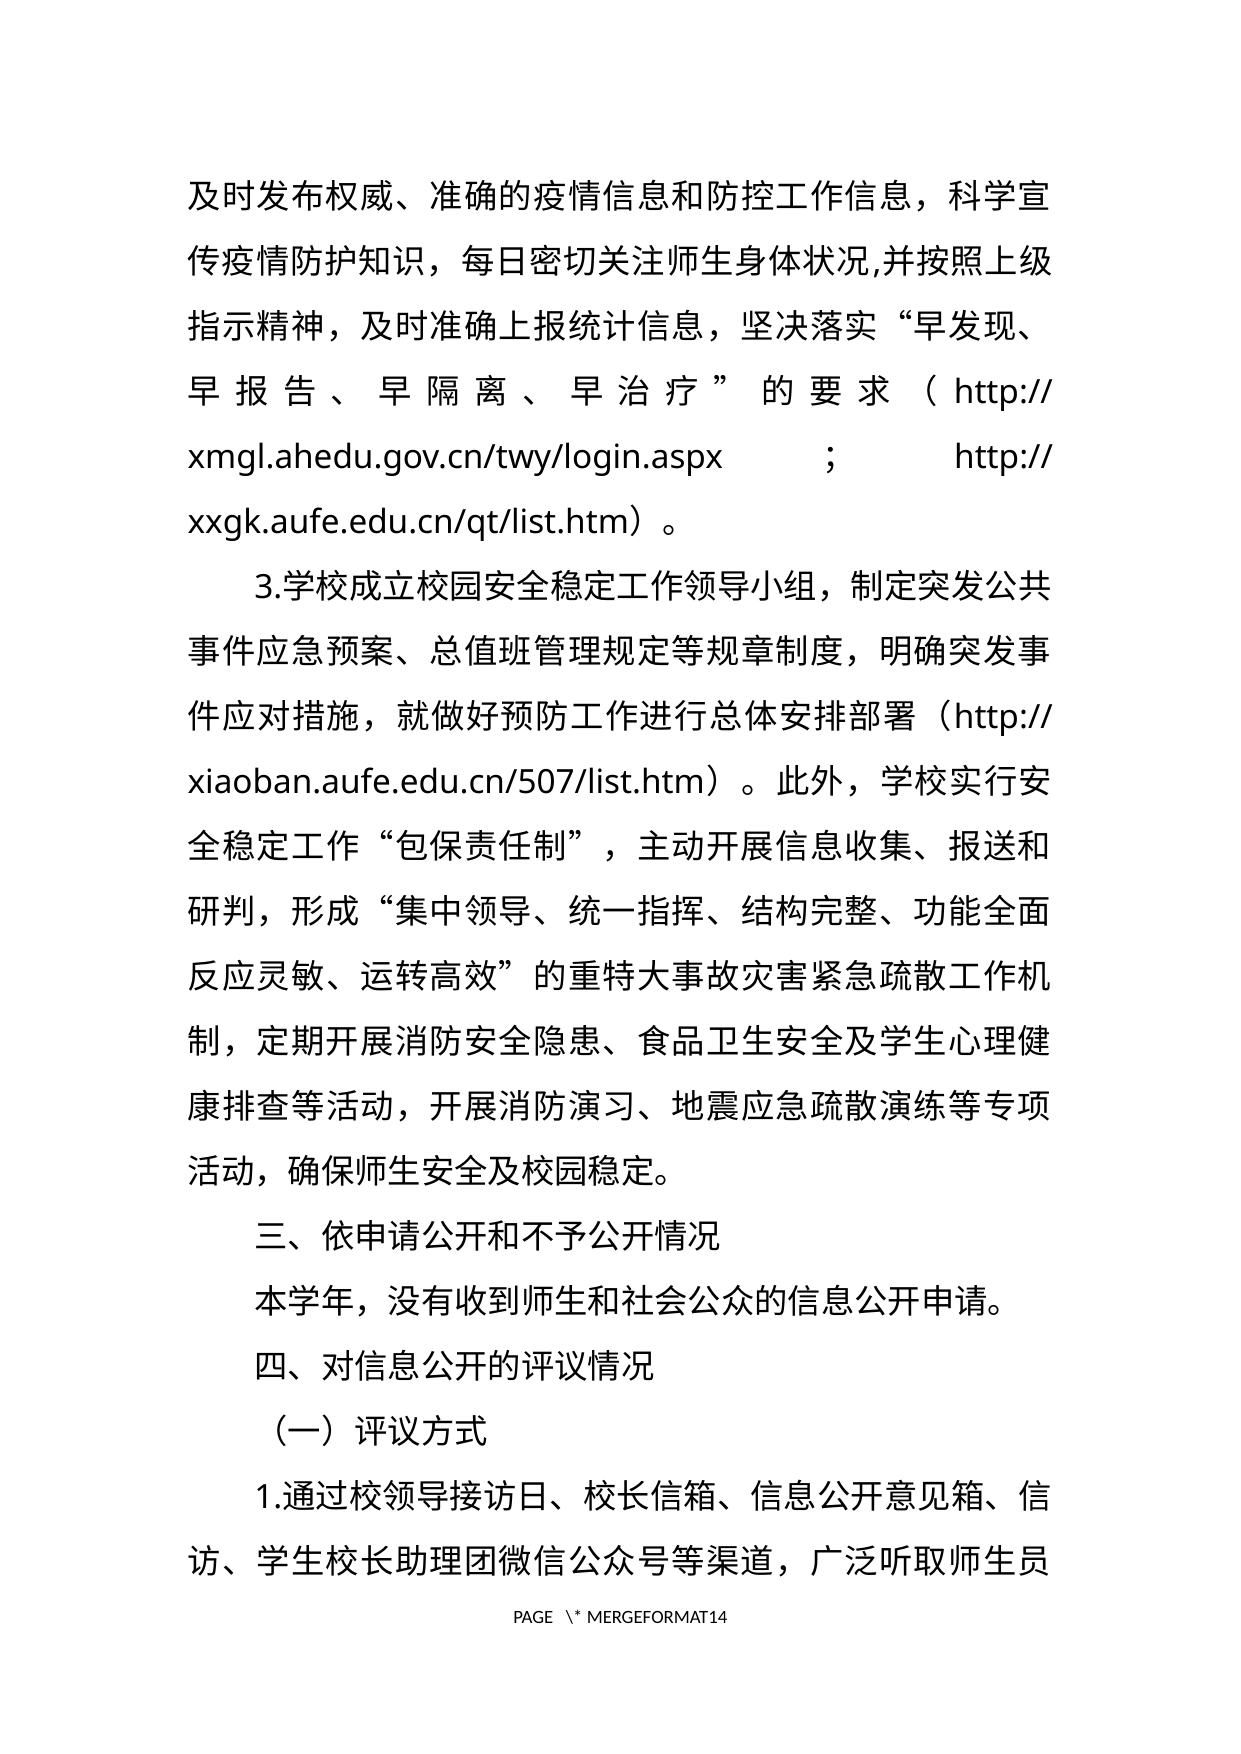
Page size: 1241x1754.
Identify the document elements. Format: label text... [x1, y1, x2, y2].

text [187, 162, 1053, 552]
text 本学年，没有收到师生和社会公众的信息公开申请。 [187, 1267, 1053, 1332]
text 三、依申请公开和不予公开情况 [187, 1202, 1053, 1267]
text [187, 1462, 1053, 1592]
text 四、对信息公开的评议情况 [187, 1332, 1053, 1397]
text （一）评议方式 [187, 1397, 1053, 1462]
text 3.学校成立校园安全稳定工作领导小组，制定突发公共事件应急预案、总值班管理规定等规章制度，明确突发事件应对措施，就做好预防工作进行总体安排部署（http://xiaoban.aufe.edu.cn/507/list.htm）。此外，学校实行安全稳定工作“包保责任制”，主动开展信息收集、报送和研判，形成“集中领导、统一指挥、结构完整、功能全面、反应灵敏、运转高效”的重特大事故灾害紧急疏散工作机制，定期开展消防安全隐患、食品卫生安全及学生心理健康排查等活动，开展消防演习、地震应急疏散演练等专项活动，确保师生安全及校园稳定。 [187, 552, 1053, 1202]
